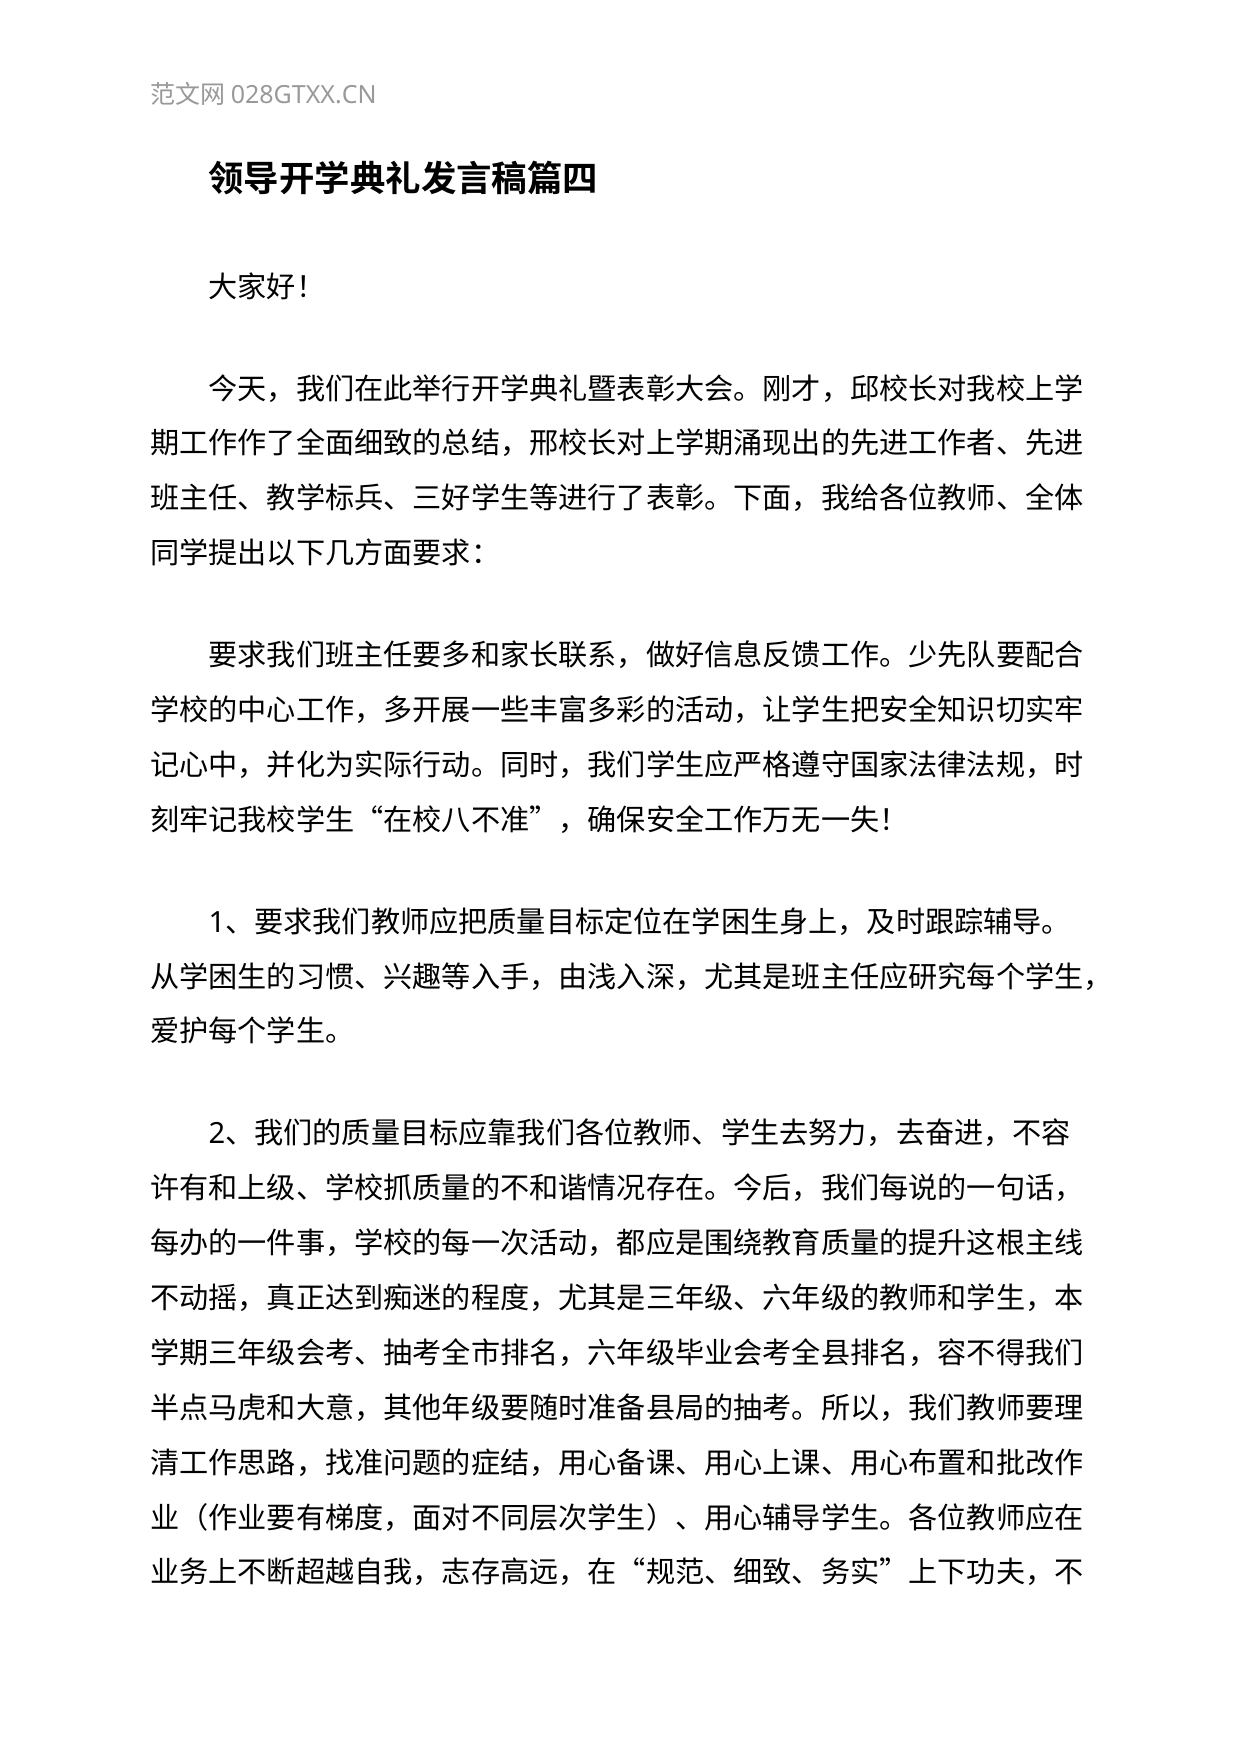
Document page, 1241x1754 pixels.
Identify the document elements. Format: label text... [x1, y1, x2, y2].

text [150, 1110, 1090, 1591]
text 要求我们班主任要多和家长联系，做好信息反馈工作。少先队要配合学校的中心工作，多开展一些丰富多彩的活动，让学生把安全知识切实牢记心中，并化为实际行动。同时，我们学生应严格遵守国家法律法规，时刻牢记我校学生“在校八不准”，确保安全工作万无一失！ [150, 632, 1090, 839]
text 1、要求我们教师应把质量目标定位在学困生身上，及时跟踪辅导。从学困生的习惯、兴趣等入手，由浅入深，尤其是班主任应研究每个学生，爱护每个学生。 [150, 898, 1090, 1050]
text 今天，我们在此举行开学典礼暨表彰大会。刚才，邱校长对我校上学期工作作了全面细致的总结，邢校长对上学期涌现出的先进工作者、先进班主任、教学标兵、三好学生等进行了表彰。下面，我给各位教师、全体同学提出以下几方面要求： [150, 365, 1090, 572]
text 大家好！ [150, 263, 1090, 306]
text 领导开学典礼发言稿篇四 [150, 150, 1090, 201]
